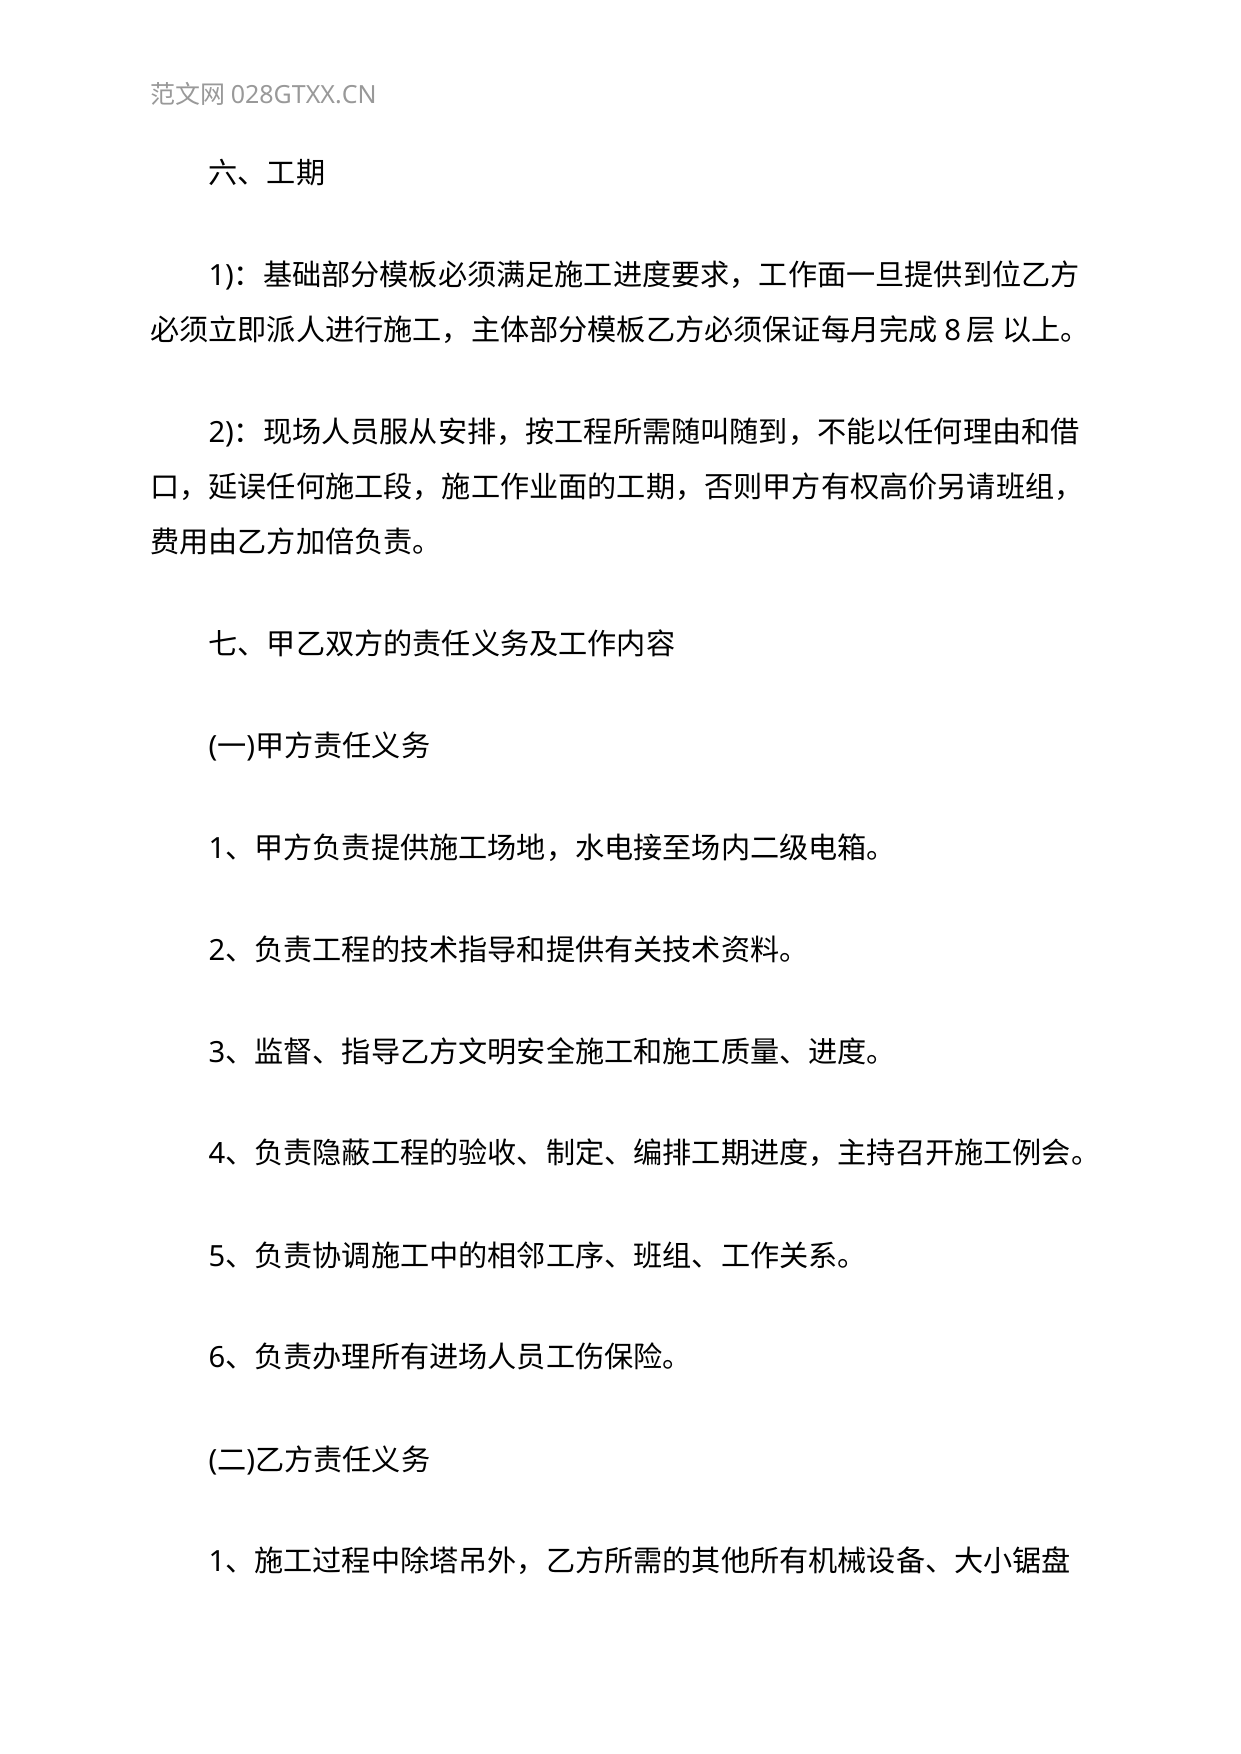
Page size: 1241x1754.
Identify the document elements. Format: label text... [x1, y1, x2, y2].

text 5、负责协调施工中的相邻工序、班组、工作关系。 [150, 1232, 1090, 1274]
text (二)乙方责任义务 [150, 1436, 1090, 1478]
text 1)：基础部分模板必须满足施工进度要求，工作面一旦提供到位乙方必须立即派人进行施工，主体部分模板乙方必须保证每月完成 8层 以上。 [150, 252, 1090, 349]
text 3、监督、指导乙方文明安全施工和施工质量、进度。 [150, 1028, 1090, 1071]
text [150, 1538, 1090, 1580]
text 4、负责隐蔽工程的验收、制定、编排工期进度，主持召开施工例会。 [150, 1130, 1090, 1172]
text (一)甲方责任义务 [150, 722, 1090, 764]
text 六、工期 [150, 150, 1090, 192]
text 2、负责工程的技术指导和提供有关技术资料。 [150, 926, 1090, 968]
text 6、负责办理所有进场人员工伤保险。 [150, 1334, 1090, 1376]
text 2)：现场人员服从安排，按工程所需随叫随到，不能以任何理由和借口，延误任何施工段，施工作业面的工期，否则甲方有权高价另请班组，费用由乙方加倍负责。 [150, 409, 1090, 561]
text 七、甲乙双方的责任义务及工作内容 [150, 620, 1090, 663]
text 1、甲方负责提供施工场地，水电接至场内二级电箱。 [150, 824, 1090, 867]
